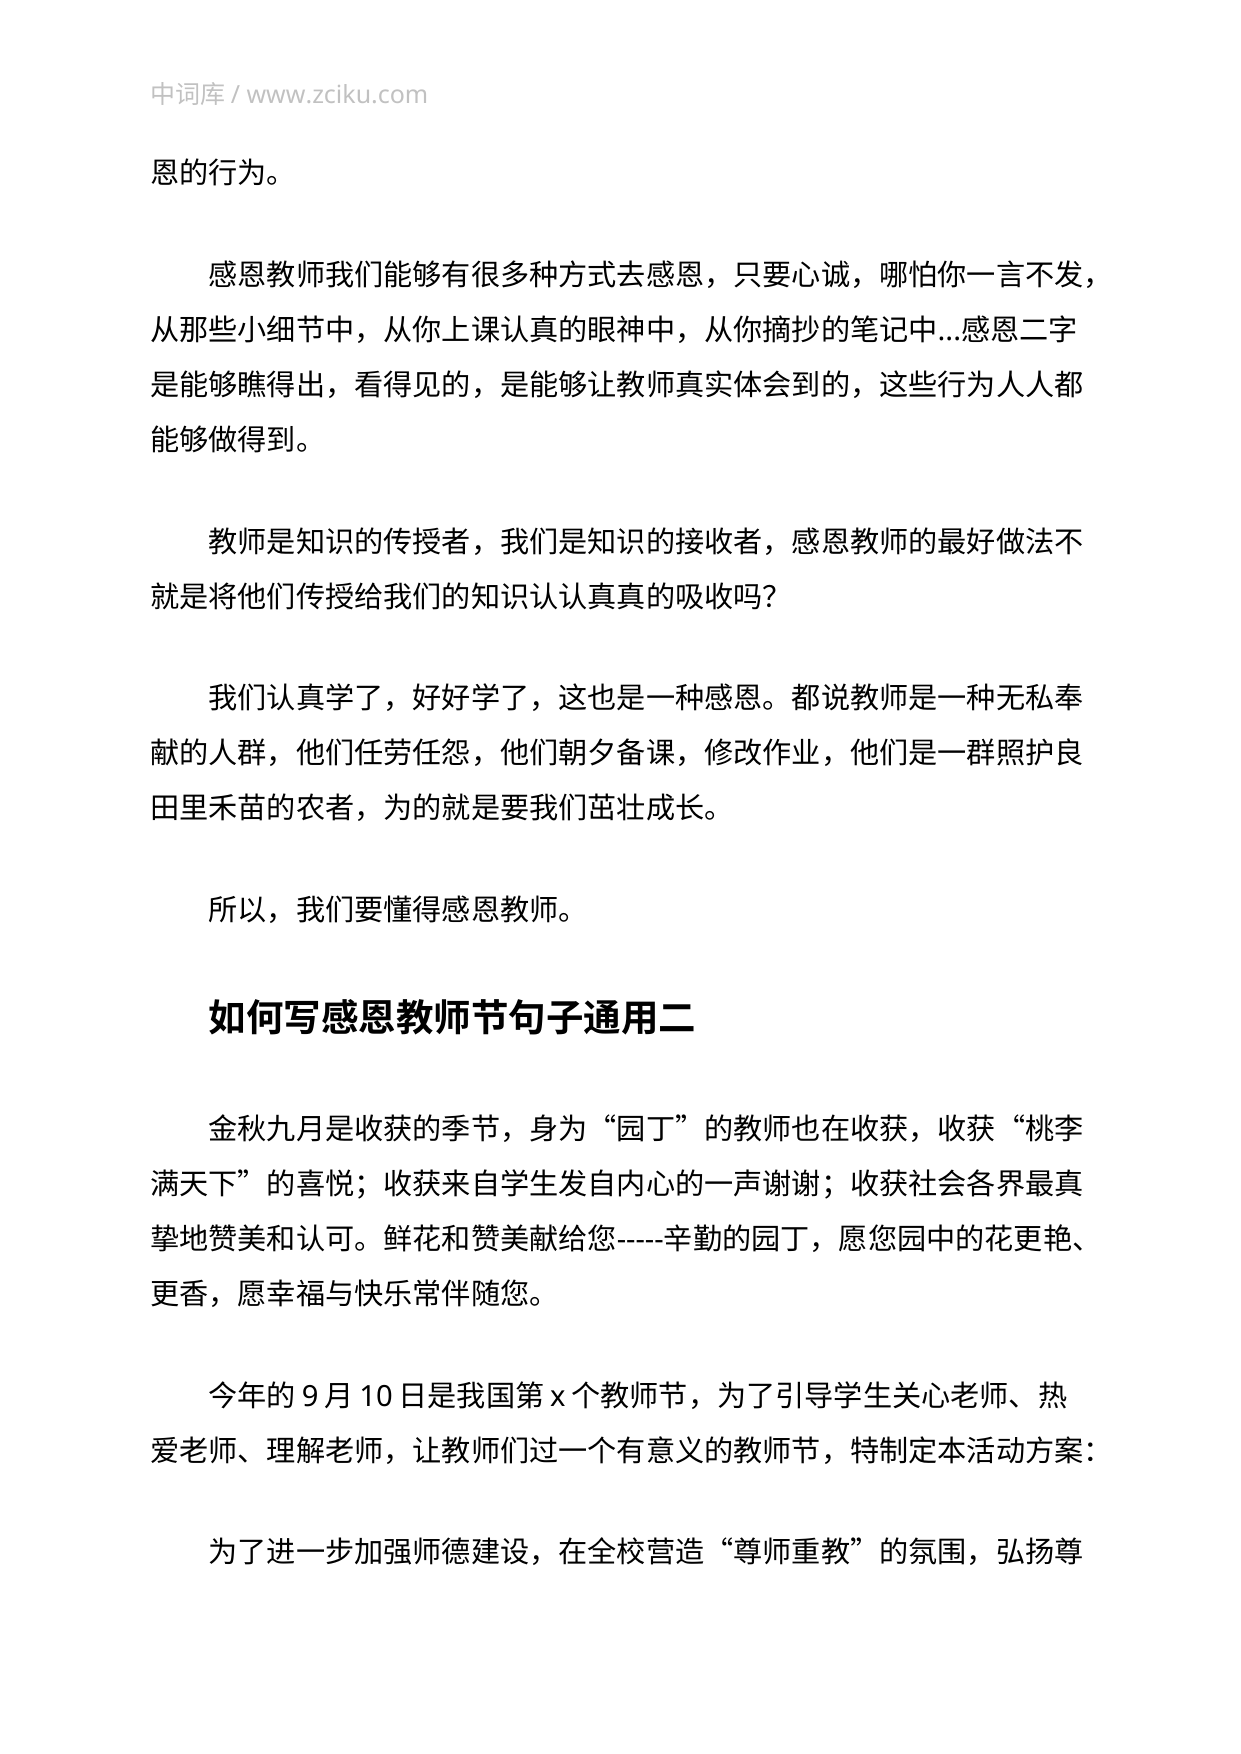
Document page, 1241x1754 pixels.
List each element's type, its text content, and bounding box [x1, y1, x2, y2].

text 今年的9月10日是我国第x个教师节，为了引导学生关心老师、热爱老师、理解老师，让教师们过一个有意义的教师节，特制定本活动方案： [150, 1372, 1090, 1469]
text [150, 150, 1090, 192]
text 如何写感恩教师节句子通用二 [150, 988, 1090, 1043]
text 教师是知识的传授者，我们是知识的接收者，感恩教师的最好做法不就是将他们传授给我们的知识认认真真的吸收吗？ [150, 518, 1090, 616]
text 感恩教师我们能够有很多种方式去感恩，只要心诚，哪怕你一言不发，从那些小细节中，从你上课认真的眼神中，从你摘抄的笔记中...感恩二字是能够瞧得出，看得见的，是能够让教师真实体会到的，这些行为人人都能够做得到。 [150, 252, 1090, 459]
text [150, 1529, 1090, 1571]
text 我们认真学了，好好学了，这也是一种感恩。都说教师是一种无私奉献的人群，他们任劳任怨，他们朝夕备课，修改作业，他们是一群照护良田里禾苗的农者，为的就是要我们茁壮成长。 [150, 675, 1090, 827]
text 所以，我们要懂得感恩教师。 [150, 887, 1090, 929]
text 金秋九月是收获的季节，身为“园丁”的教师也在收获，收获“桃李满天下”的喜悦；收获来自学生发自内心的一声谢谢；收获社会各界最真挚地赞美和认可。鲜花和赞美献给您-----辛勤的园丁，愿您园中的花更艳、更香，愿幸福与快乐常伴随您。 [150, 1106, 1090, 1313]
